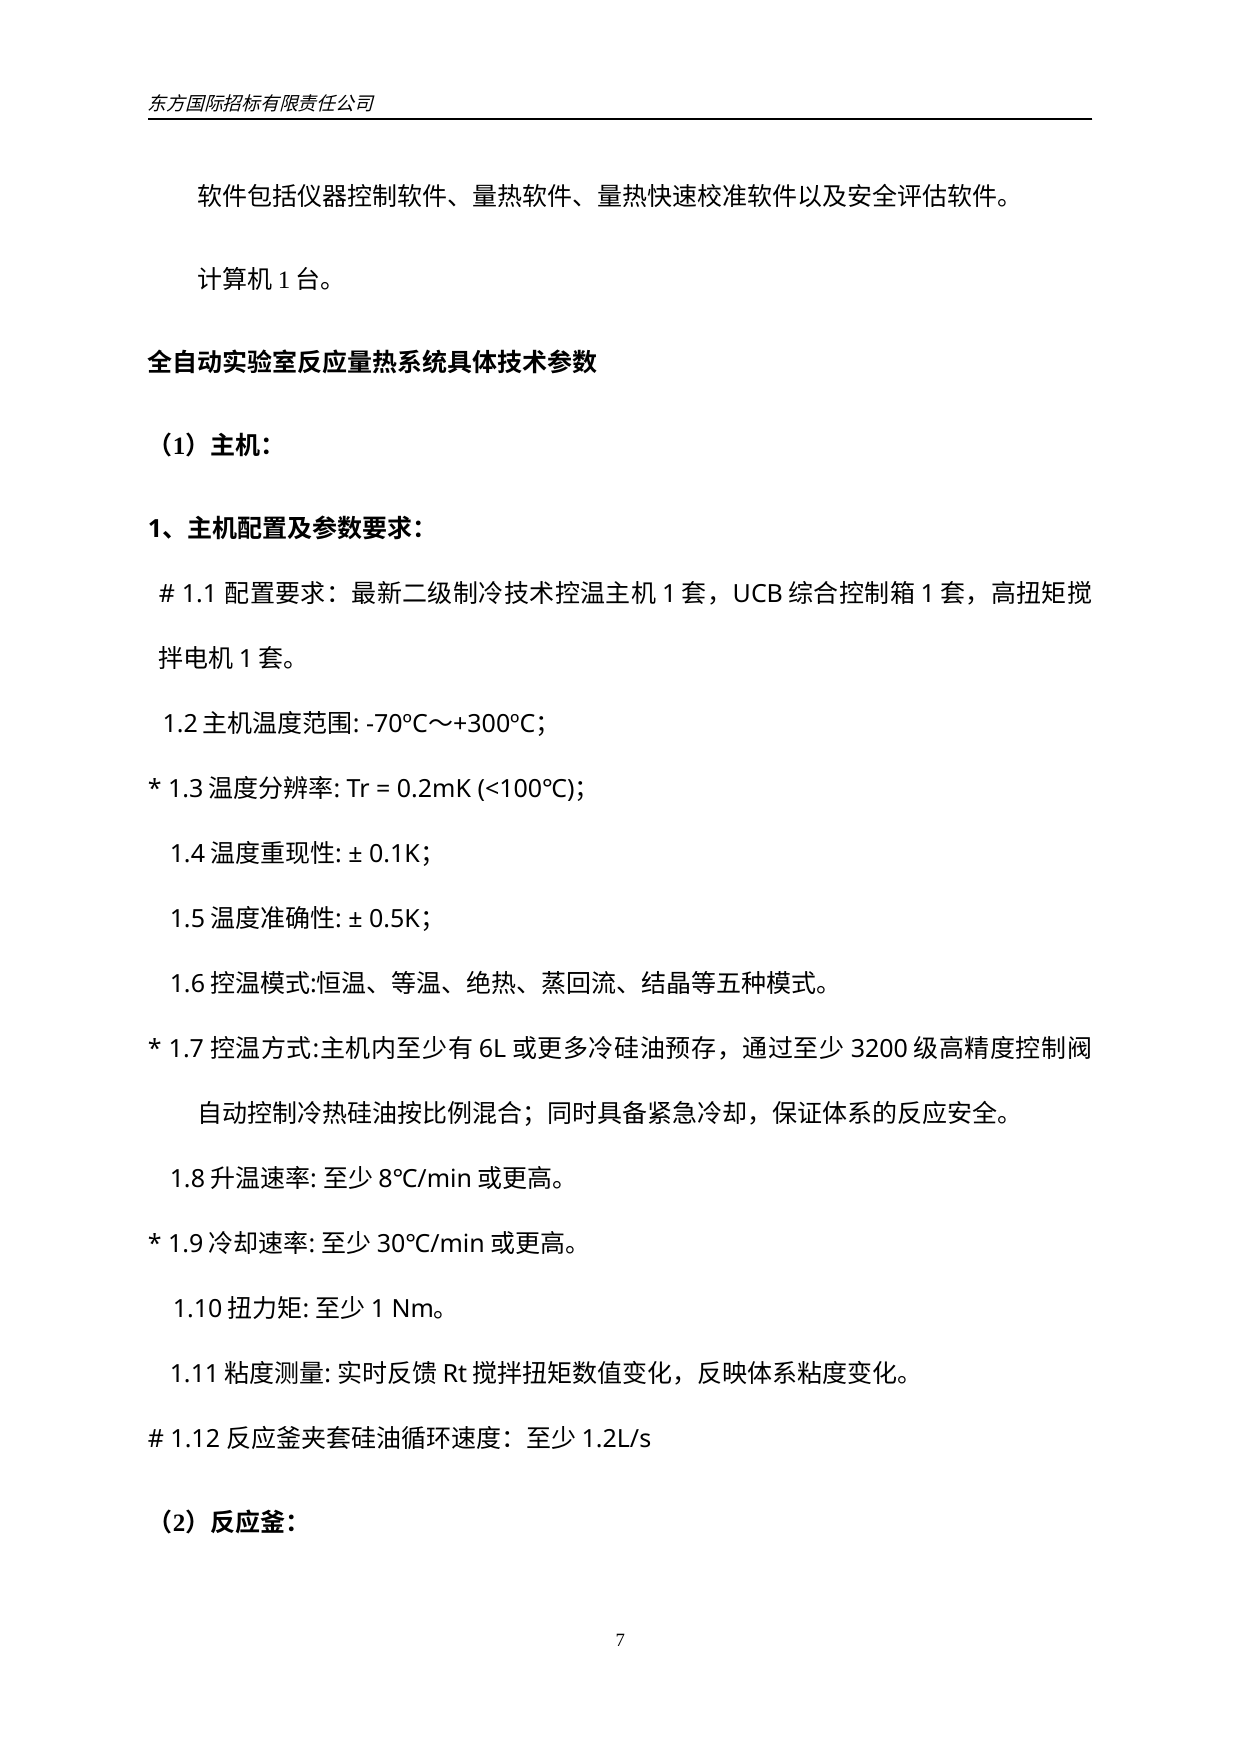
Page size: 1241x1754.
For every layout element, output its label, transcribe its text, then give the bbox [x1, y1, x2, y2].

text 计算机1台。 [148, 245, 1092, 310]
text （2）反应釜： [148, 1488, 1092, 1553]
text 1.4温度重现性: ± 0.1K； [169, 819, 1092, 884]
text # 1.1 配置要求：最新二级制冷技术控温主机1套，UCB综合控制箱1套，高扭矩搅拌电机1套。 [159, 559, 1092, 689]
text 1.6控温模式:恒温、等温、绝热、蒸回流、结晶等五种模式。 [169, 949, 1092, 1014]
text * 1.7控温方式:主机内至少有6L或更多冷硅油预存，通过至少3200级高精度控制阀自动控制冷热硅油按比例混合；同时具备紧急冷却，保证体系的反应安全。 [148, 1014, 1092, 1144]
text 1.8升温速率: 至少8℃/min或更高。 [169, 1144, 1092, 1209]
text 1.11粘度测量: 实时反馈Rt搅拌扭矩数值变化，反映体系粘度变化。 [169, 1339, 1092, 1404]
text * 1.3温度分辨率: Tr = 0.2mK (<100℃)； [148, 754, 1092, 819]
text 1.5温度准确性: ± 0.5K； [169, 884, 1092, 949]
text 1.2主机温度范围: -70ºC～+300ºC； [162, 689, 1092, 754]
text 1、主机配置及参数要求： [148, 494, 1092, 559]
text 1.10扭力矩: 至少1 Nm。 [148, 1274, 1092, 1339]
text # 1.12 反应釜夹套硅油循环速度：至少1.2L/s [148, 1404, 1092, 1469]
text 全自动实验室反应量热系统具体技术参数 [148, 328, 1092, 393]
text 软件包括仪器控制软件、量热软件、量热快速校准软件以及安全评估软件。 [148, 162, 1092, 227]
text （1）主机： [148, 411, 1092, 476]
text * 1.9冷却速率: 至少30℃/min或更高。 [148, 1209, 1092, 1274]
